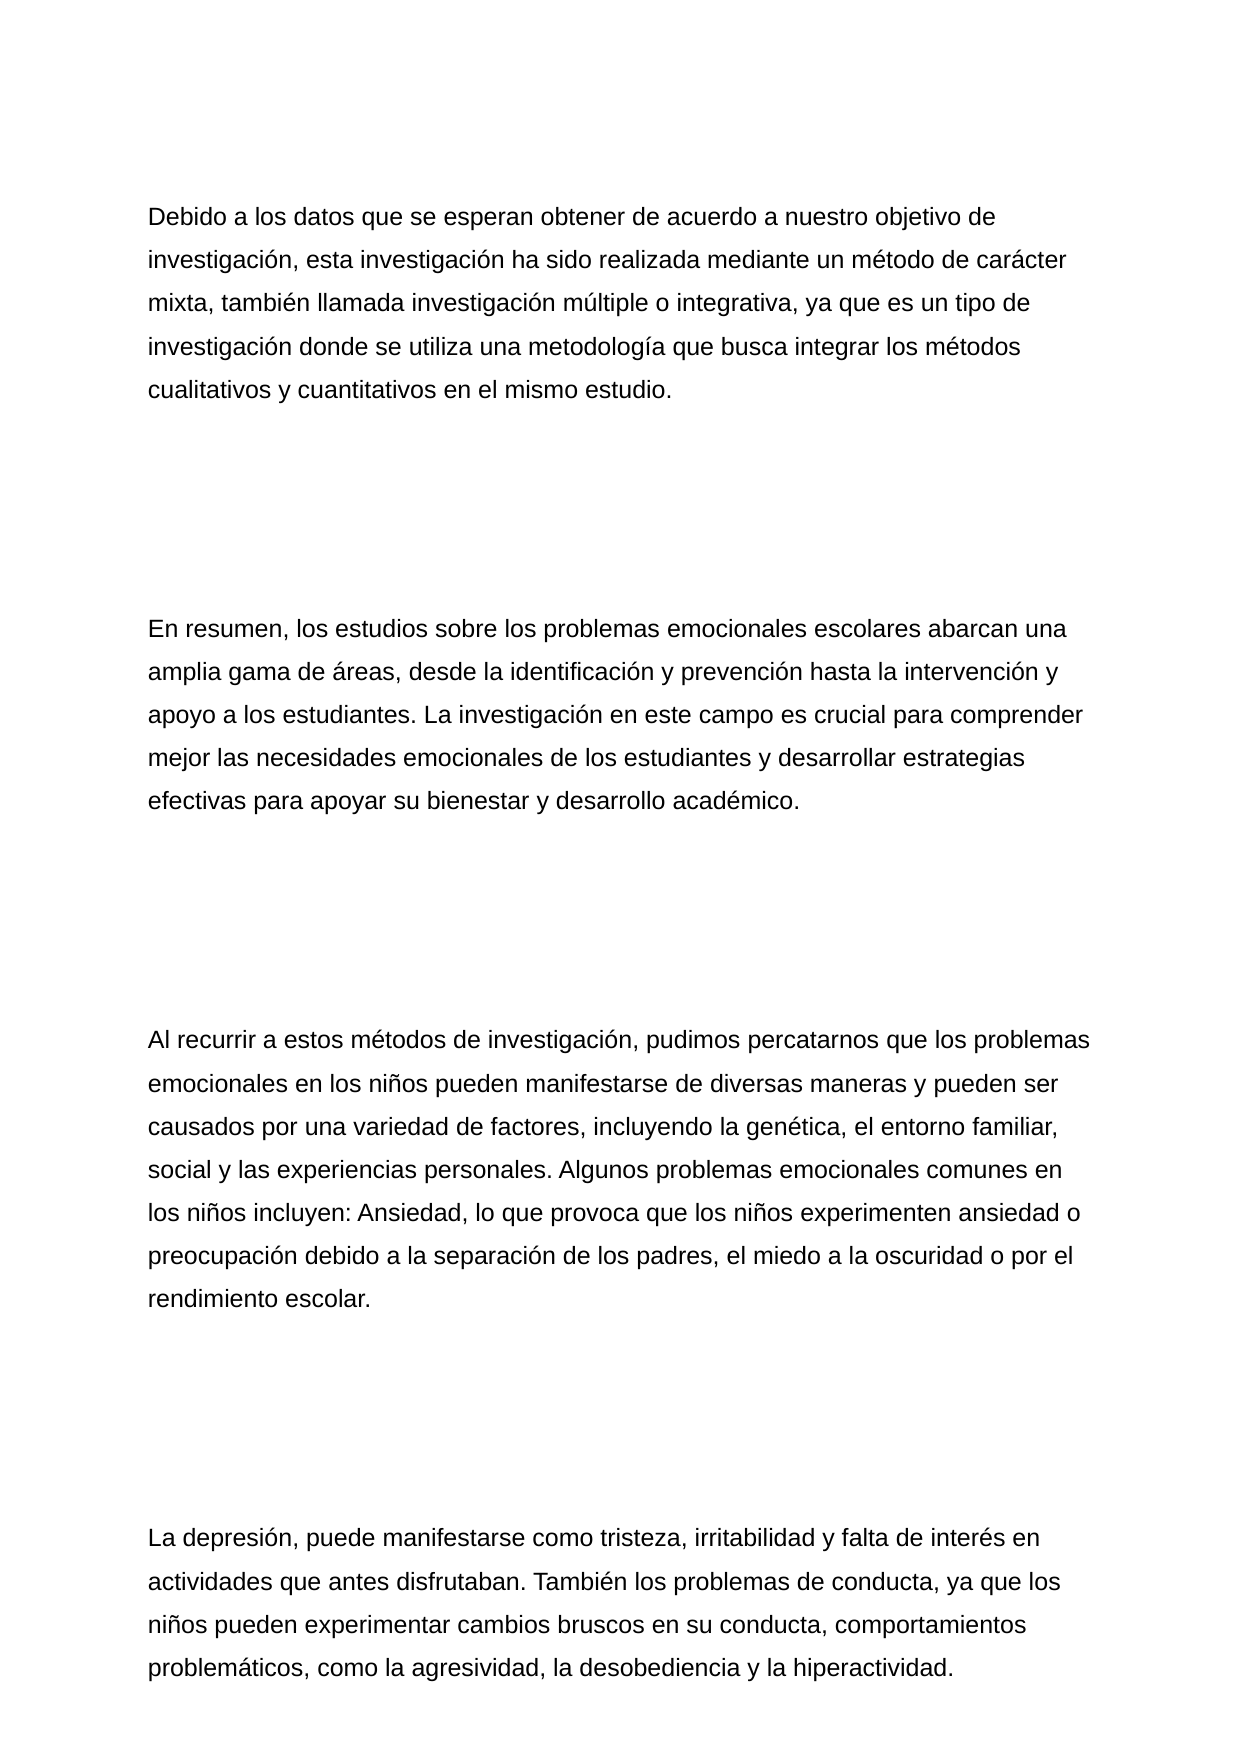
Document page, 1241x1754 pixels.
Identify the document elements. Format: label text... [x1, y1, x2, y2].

text En resumen, los estudios sobre los problemas emocionales escolares abarcan una amplia gama de áreas, desde la identificación y prevención hasta la intervención y apoyo a los estudiantes. La investigación en este campo es crucial para comprender mejor las necesidades emocionales de los estudiantes y desarrollar estrategias efectivas para apoyar su bienestar y desarrollo académico. [148, 614, 1093, 815]
text Al recurrir a estos métodos de investigación, pudimos percatarnos que los problemas emocionales en los niños pueden manifestarse de diversas maneras y pueden ser causados por una variedad de factores, incluyendo la genética, el entorno familiar, social y las experiencias personales. Algunos problemas emocionales comunes en los niños incluyen: Ansiedad, lo que provoca que los niños experimenten ansiedad o preocupación debido a la separación de los padres, el miedo a la oscuridad o por el rendimiento escolar. [148, 1025, 1093, 1313]
text La depresión, puede manifestarse como tristeza, irritabilidad y falta de interés en actividades que antes disfrutaban. También los problemas de conducta, ya que los niños pueden experimentar cambios bruscos en su conducta, comportamientos problemáticos, como la agresividad, la desobediencia y la hiperactividad. [148, 1523, 1093, 1681]
text Debido a los datos que se esperan obtener de acuerdo a nuestro objetivo de investigación, esta investigación ha sido realizada mediante un método de carácter mixta, también llamada investigación múltiple o integrativa, ya que es un tipo de investigación donde se utiliza una metodología que busca integrar los métodos cualitativos y cuantitativos en el mismo estudio. [148, 202, 1093, 403]
